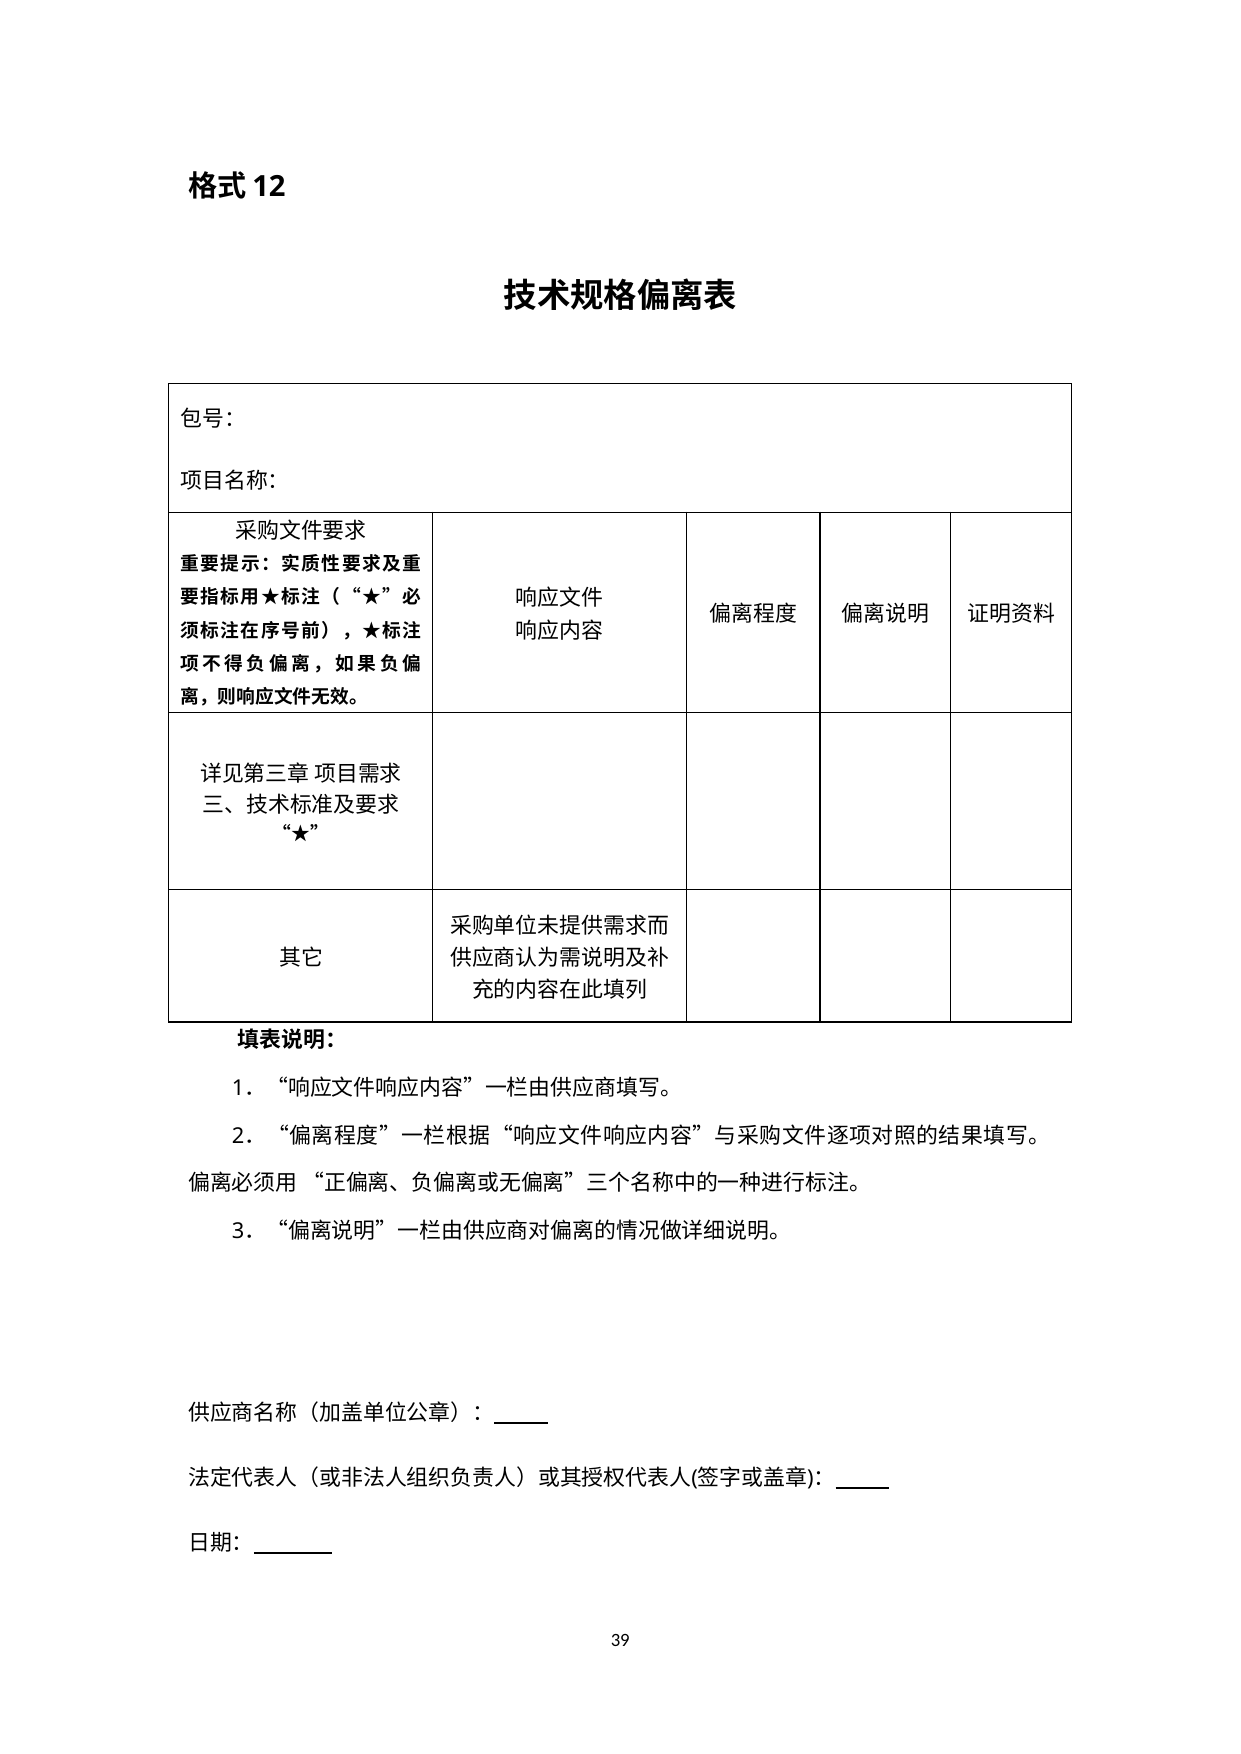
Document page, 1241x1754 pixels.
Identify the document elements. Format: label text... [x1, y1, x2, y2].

text 技术规格偏离表 [188, 259, 1052, 326]
table_cell 详见第三章 项目需求 三、技术标准及要求“★” [169, 713, 432, 889]
table_cell [687, 713, 819, 889]
table_cell 采购文件要求 重要提示：实质性要求及重要指标用★标注（“★”必须标注在序号前），★标注项不得负偏离，如果负偏离，则响应文件无效。 [169, 513, 432, 712]
table_cell 偏离说明 [821, 513, 950, 712]
text 日期： [188, 1524, 1052, 1557]
text 2．“偏离程度”一栏根据“响应文件响应内容”与采购文件逐项对照的结果填写。偏离必须用 “正偏离、负偏离或无偏离”三个名称中的一种进行标注。 [188, 1118, 1052, 1197]
table_cell 偏离程度 [687, 513, 819, 712]
table_cell 采购单位未提供需求而供应商认为需说明及补充的内容在此填列 [433, 890, 686, 1021]
text 供应商名称（加盖单位公章）： [188, 1394, 1052, 1428]
table_cell [821, 890, 950, 1021]
table_cell 证明资料 [951, 513, 1071, 712]
text 法定代表人（或非法人组织负责人）或其授权代表人(签字或盖章)： [188, 1459, 1052, 1492]
table_header 包号： 项目名称： [169, 384, 1071, 512]
table_cell 响应文件 响应内容 [433, 513, 686, 712]
text 格式12 [188, 162, 1041, 205]
table_cell 其它 [169, 890, 432, 1021]
table_cell [433, 713, 686, 889]
text 3．“偏离说明”一栏由供应商对偏离的情况做详细说明。 [188, 1213, 1052, 1244]
table_cell [821, 713, 950, 889]
table_cell [687, 890, 819, 1021]
text 填表说明： [188, 1023, 1041, 1054]
table_cell [951, 890, 1071, 1021]
text 1．“响应文件响应内容”一栏由供应商填写。 [188, 1070, 1052, 1102]
table_cell [951, 713, 1071, 889]
